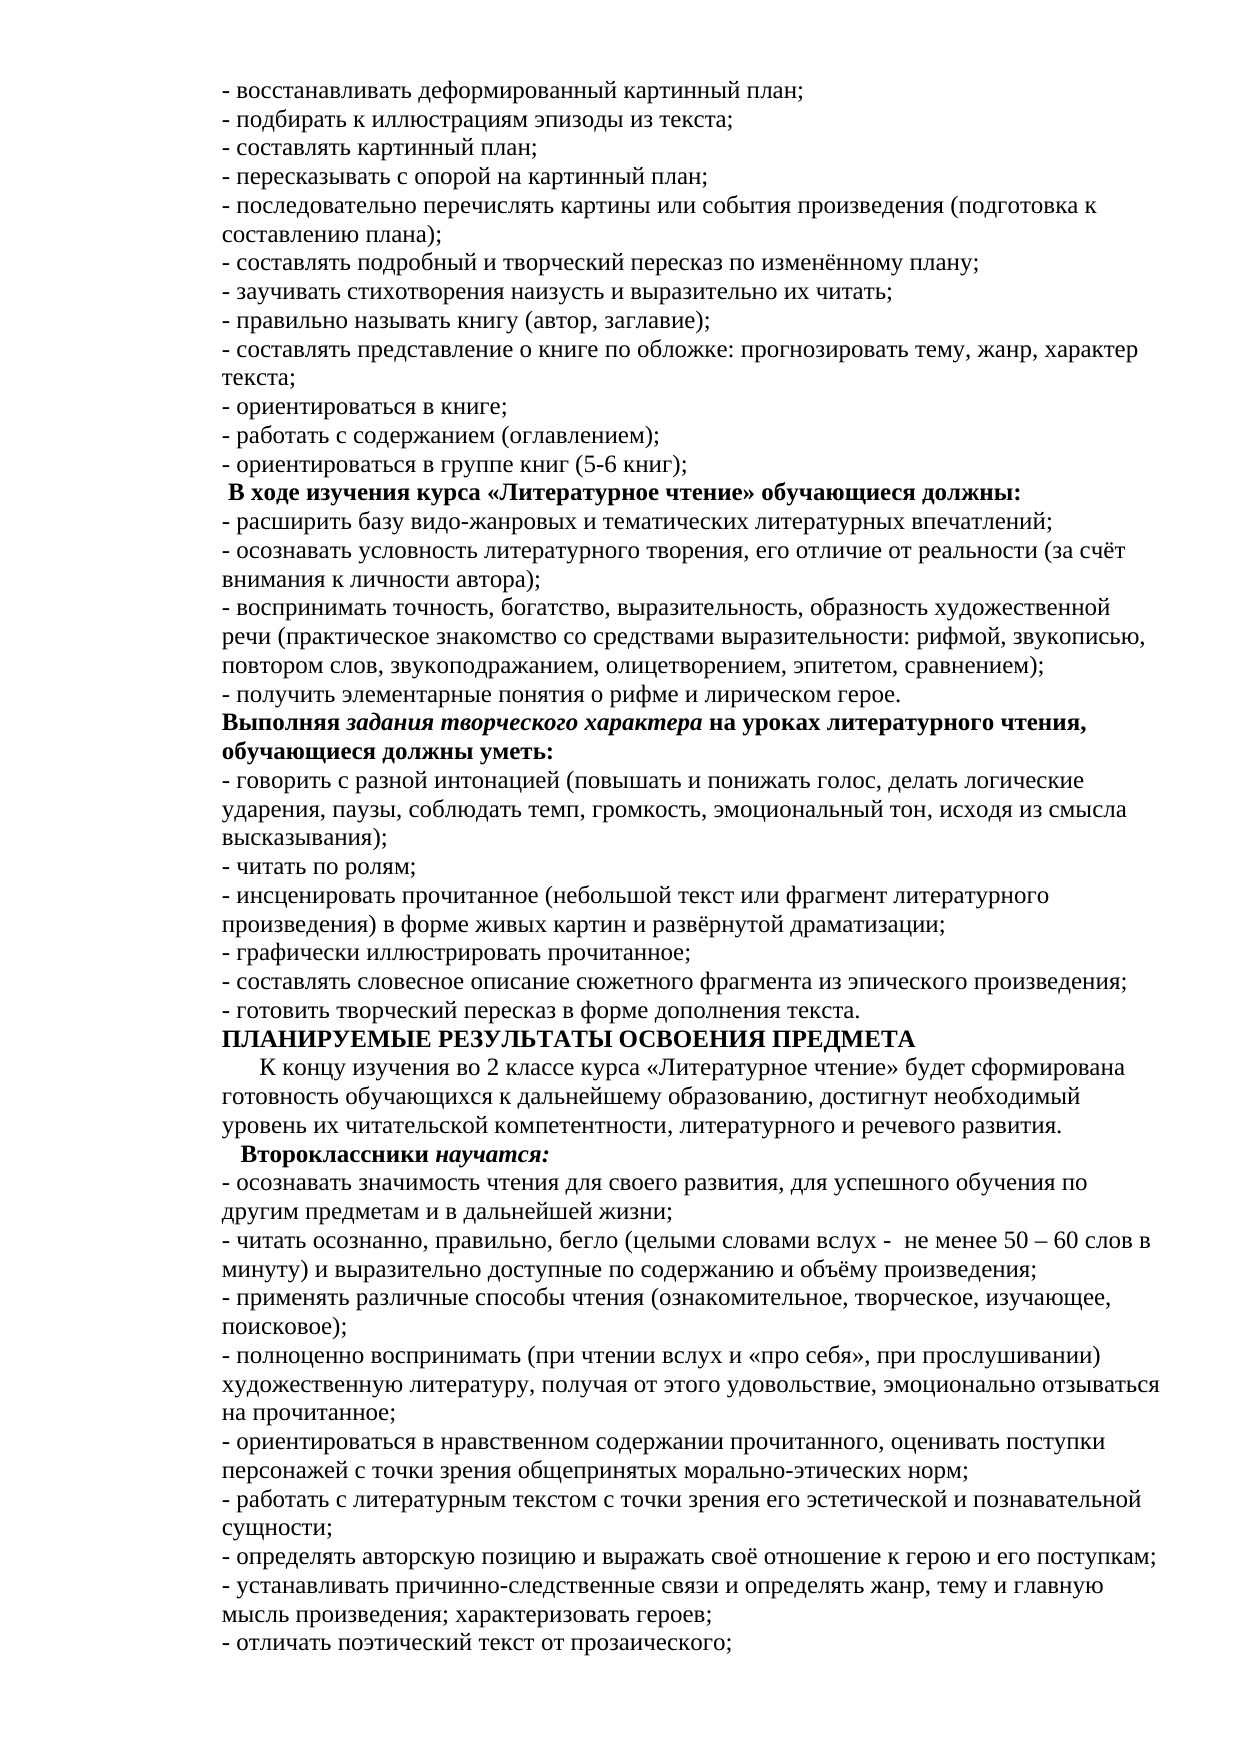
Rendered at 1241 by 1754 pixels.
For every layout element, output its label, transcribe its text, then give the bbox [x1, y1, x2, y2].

text - читать по ролям; [222, 851, 1165, 880]
text - правильно называть книгу (автор, заглавие); [222, 305, 1165, 334]
text - полноценно воспринимать (при чтении вслух и «про себя», при прослушивании) художественную литературу, получая от этого удовольствие, эмоционально отзываться на прочитанное; [222, 1340, 1165, 1426]
text - осознавать условность литературного творения, его отличие от реальности (за счёт внимания к личности автора); [222, 535, 1165, 592]
text К концу изучения во 2 классе курса «Литературное чтение» будет сформирована готовность обучающихся к дальнейшему образованию, достигнут необходимый уровень их читательской компетентности, литературного и речевого развития. [222, 1052, 1165, 1139]
text - последовательно перечислять картины или события произведения (подготовка к составлению плана); [222, 190, 1165, 247]
text - работать с содержанием (оглавлением); [222, 420, 1165, 449]
text - работать с литературным текстом с точки зрения его эстетической и познавательной сущности; [222, 1484, 1165, 1541]
text - расширить базу видо-жанровых и тематических литературных впечатлений; [222, 506, 1165, 535]
text - готовить творческий пересказ в форме дополнения текста. [222, 995, 1165, 1024]
text - читать осознанно, правильно, бегло (целыми словами вслух - не менее 50 – 60 слов в минуту) и выразительно доступные по содержанию и объёму произведения; [222, 1225, 1165, 1282]
text - ориентироваться в книге; [222, 391, 1165, 420]
text - составлять словесное описание сюжетного фрагмента из эпического произведения; [222, 966, 1165, 995]
text Выполняя задания творческого характера на уроках литературного чтения, обучающиеся должны уметь: [222, 707, 1165, 765]
text - подбирать к иллюстрациям эпизоды из текста; [222, 104, 1165, 132]
text - заучивать стихотворения наизусть и выразительно их читать; [222, 276, 1165, 305]
text Второклассники научатся: [222, 1139, 1165, 1167]
text - осознавать значимость чтения для своего развития, для успешного обучения по другим предметам и в дальнейшей жизни; [222, 1167, 1165, 1225]
text - пересказывать с опорой на картинный план; [222, 161, 1165, 190]
text - составлять представление о книге по обложке: прогнозировать тему, жанр, характер текста; [222, 334, 1165, 391]
text - графически иллюстрировать прочитанное; [222, 937, 1165, 966]
text ПЛАНИРУЕМЫЕ РЕЗУЛЬТАТЫ ОСВОЕНИЯ ПРЕДМЕТА [222, 1024, 1165, 1052]
text - воспринимать точность, богатство, выразительность, образность художественной речи (практическое знакомство со средствами выразительности: рифмой, звукописью, повтором слов, звукоподражанием, олицетворением, эпитетом, сравнением); [222, 592, 1165, 679]
text - ориентироваться в нравственном содержании прочитанного, оценивать поступки персонажей с точки зрения общепринятых морально-этических норм; [222, 1426, 1165, 1484]
text - устанавливать причинно-следственные связи и определять жанр, тему и главную мысль произведения; характеризовать героев; [222, 1570, 1165, 1627]
text В ходе изучения курса «Литературное чтение» обучающиеся должны: [222, 477, 1165, 506]
text - инсценировать прочитанное (небольшой текст или фрагмент литературного произведения) в форме живых картин и развёрнутой драматизации; [222, 880, 1165, 937]
text - получить элементарные понятия о рифме и лирическом герое. [222, 679, 1165, 707]
text - ориентироваться в группе книг (5-6 книг); [222, 449, 1165, 477]
text - восстанавливать деформированный картинный план; [222, 75, 1165, 104]
text - составлять подробный и творческий пересказ по изменённому плану; [222, 247, 1165, 276]
text - применять различные способы чтения (ознакомительное, творческое, изучающее, поисковое); [222, 1282, 1165, 1340]
text - определять авторскую позицию и выражать своё отношение к герою и его поступкам; [222, 1541, 1165, 1570]
text - говорить с разной интонацией (повышать и понижать голос, делать логические ударения, паузы, соблюдать темп, громкость, эмоциональный тон, исходя из смысла высказывания); [222, 765, 1165, 851]
text - отличать поэтический текст от прозаического; [222, 1627, 1165, 1656]
text - составлять картинный план; [222, 132, 1165, 161]
